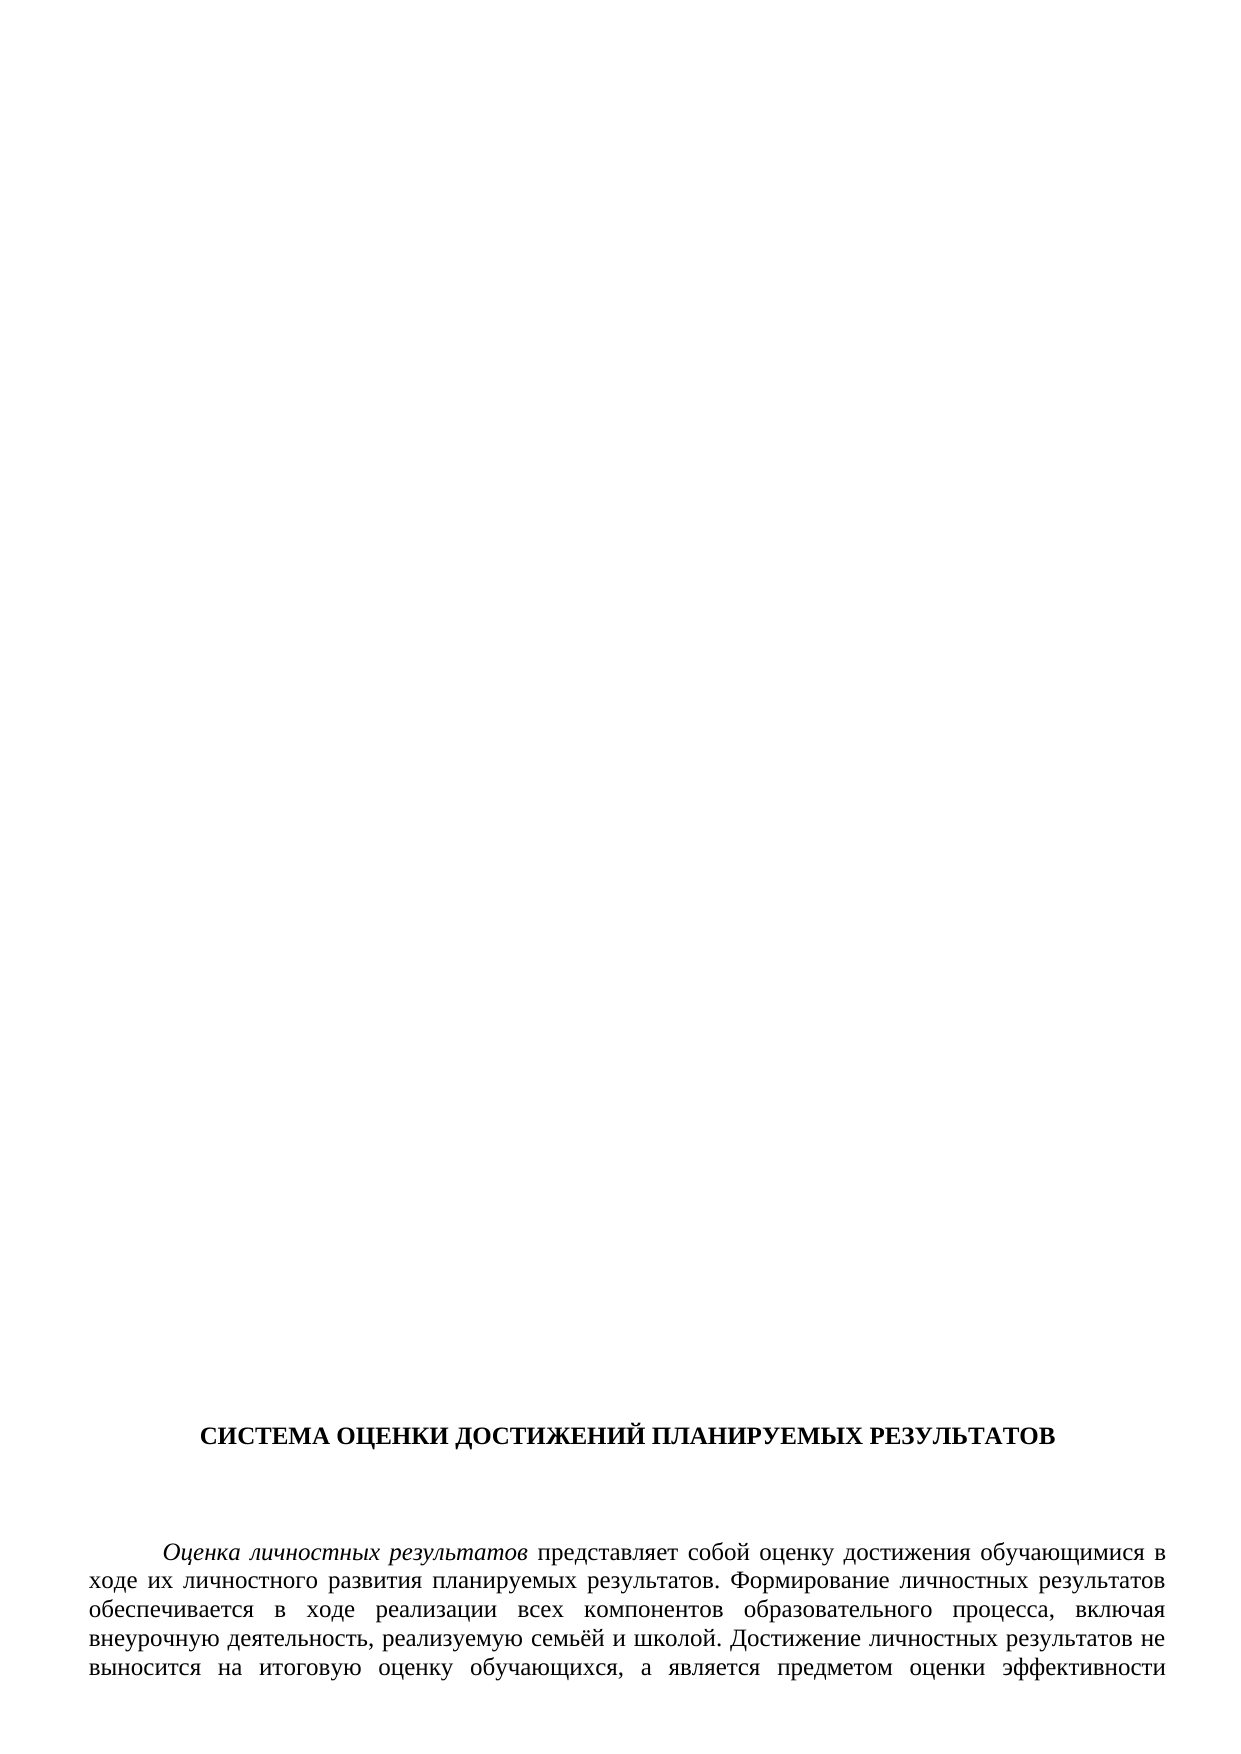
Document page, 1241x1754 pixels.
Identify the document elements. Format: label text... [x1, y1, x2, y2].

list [89, 1537, 1167, 1680]
text СИСТЕМА ОЦЕНКИ ДОСТИЖЕНИЙ ПЛАНИРУЕМЫХ РЕЗУЛЬТАТОВ [89, 1421, 1167, 1449]
